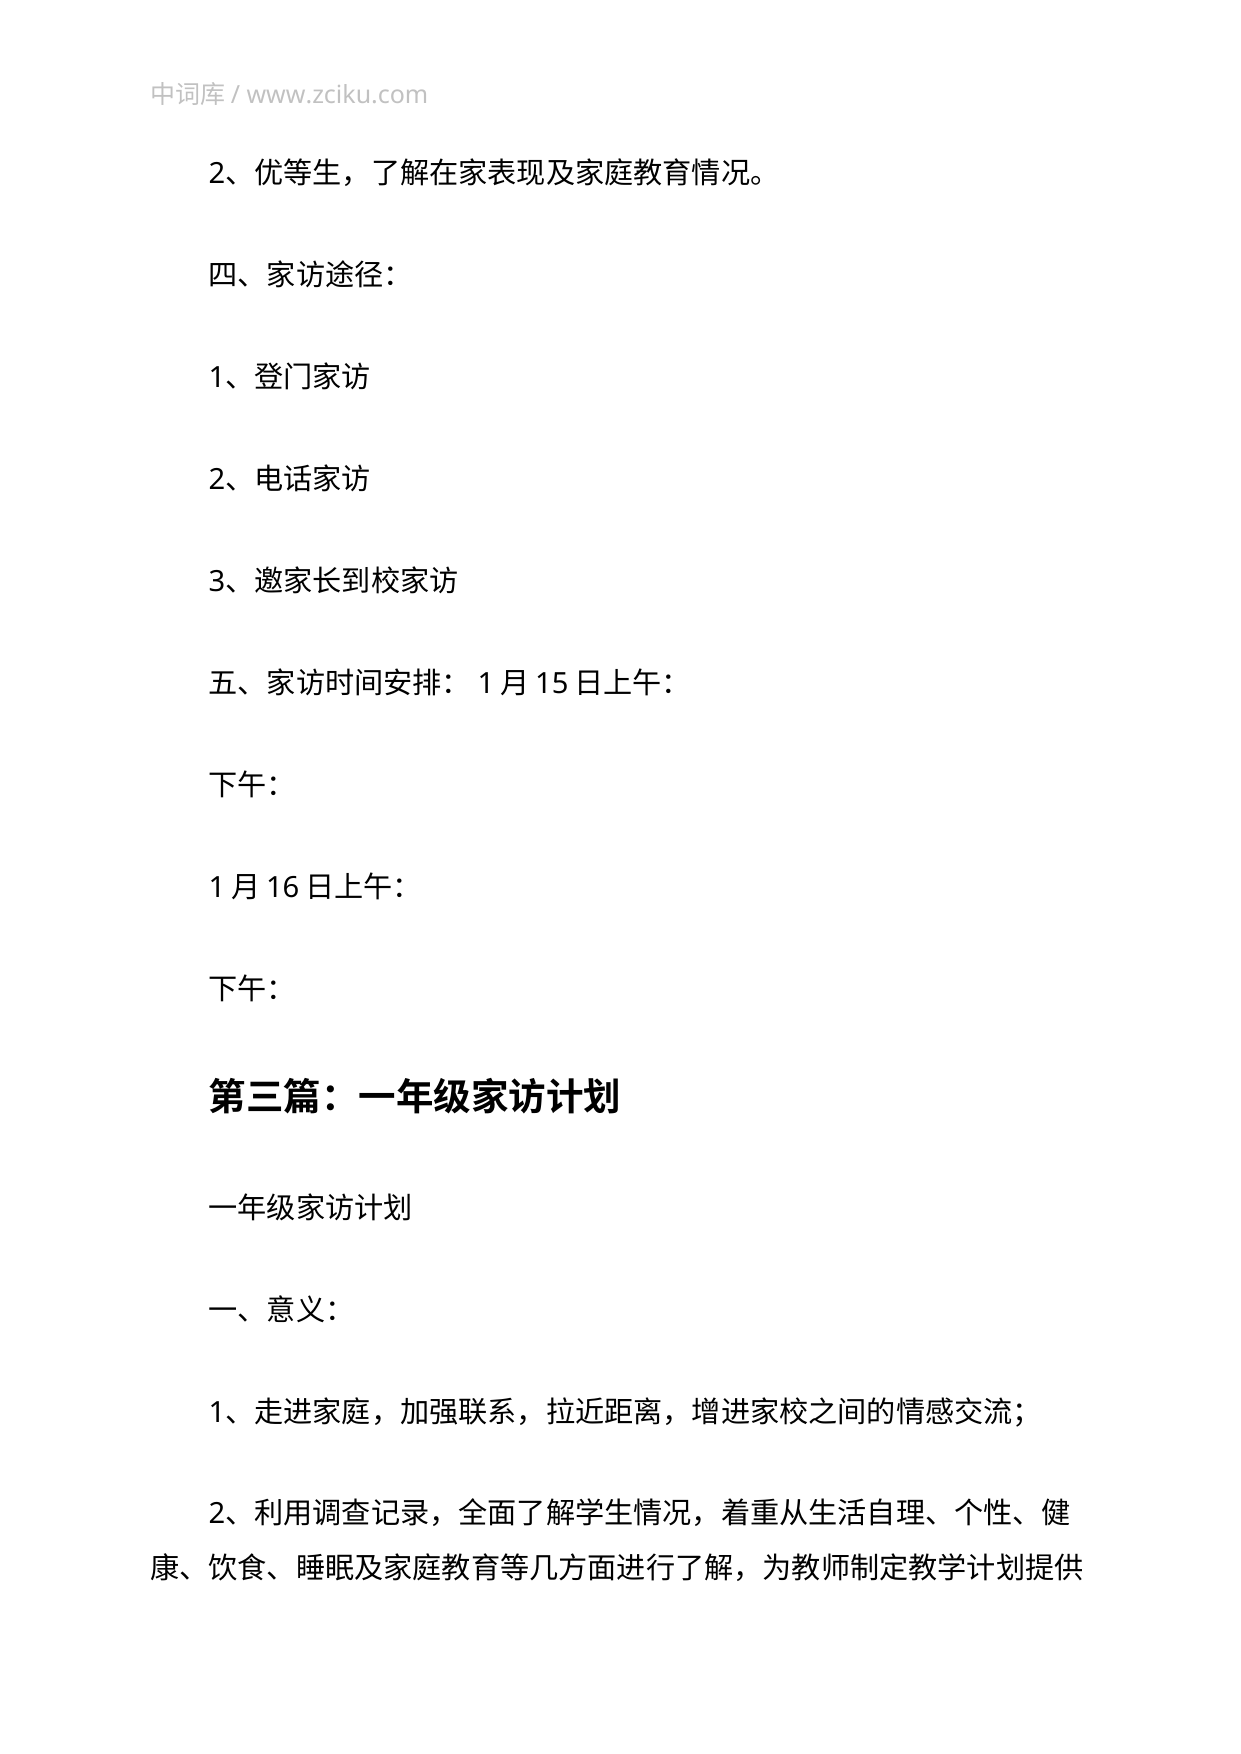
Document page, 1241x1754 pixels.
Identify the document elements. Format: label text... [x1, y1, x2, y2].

text 下午： [150, 965, 1090, 1008]
text 1、走进家庭，加强联系，拉近距离，增进家校之间的情感交流； [150, 1388, 1090, 1431]
text 第三篇：一年级家访计划 [150, 1067, 1090, 1121]
text 四、家访途径： [150, 252, 1090, 294]
text 1月16日上午： [150, 863, 1090, 906]
text 2、优等生，了解在家表现及家庭教育情况。 [150, 150, 1090, 192]
text 一年级家访计划 [150, 1184, 1090, 1227]
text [150, 1490, 1090, 1587]
text 2、电话家访 [150, 456, 1090, 498]
text 1、登门家访 [150, 354, 1090, 396]
text 3、邀家长到校家访 [150, 558, 1090, 600]
text 一、意义： [150, 1286, 1090, 1329]
text 五、家访时间安排： 1月15日上午： [150, 660, 1090, 702]
text 下午： [150, 762, 1090, 804]
